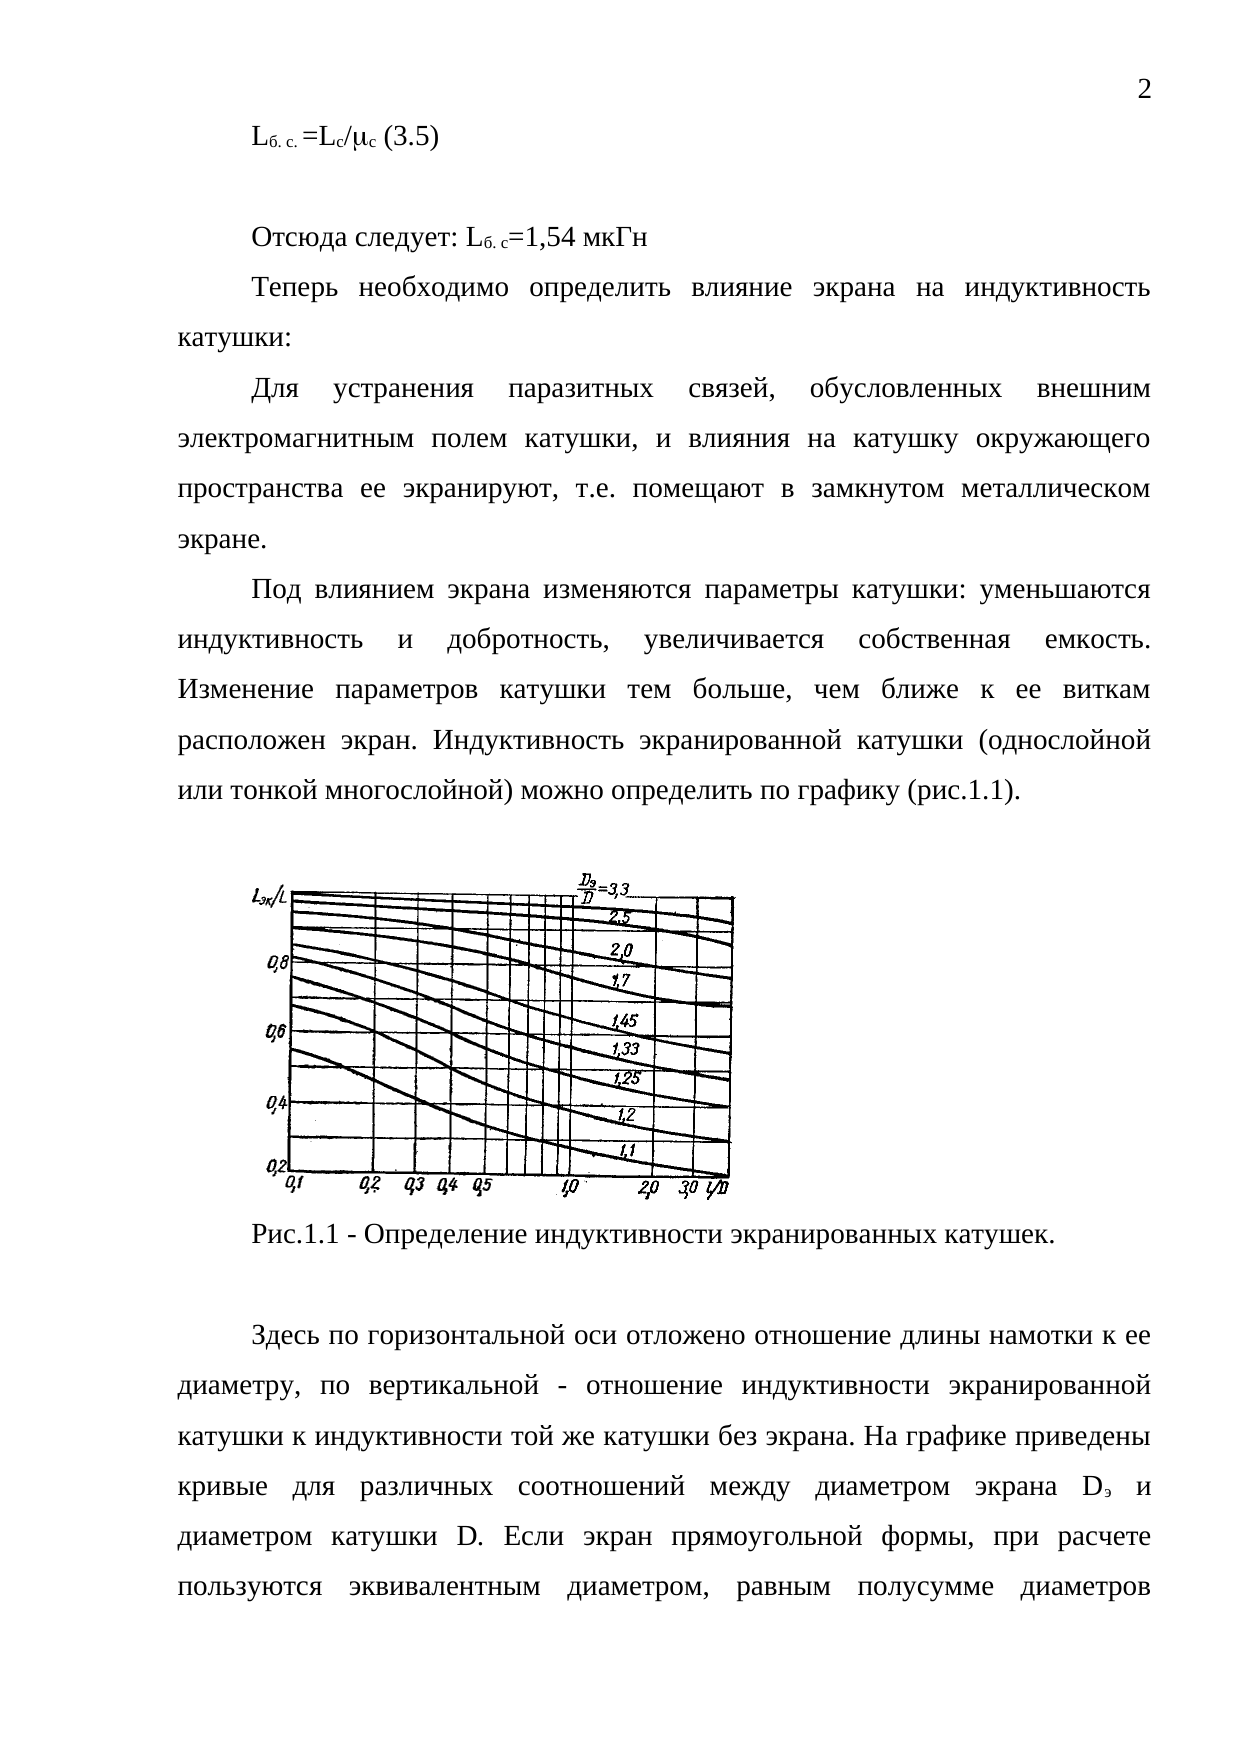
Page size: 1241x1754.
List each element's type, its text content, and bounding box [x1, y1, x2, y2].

text Для устранения паразитных связей, обусловленных внешним электромагнитным полем катушки, и влияния на катушку окружающего пространства ее экранируют, т.е. помещают в замкнутом металлическом экране. [177, 370, 1152, 554]
text Теперь необходимо определить влияние экрана на индуктивность катушки: [177, 269, 1152, 353]
text Lб. с. =Lc/с (3.5) [177, 118, 1152, 152]
picture [251, 872, 736, 1200]
text Под влиянием экрана изменяются параметры катушки: уменьшаются индуктивность и добротность, увеличивается собственная емкость. Изменение параметров катушки тем больше, чем ближе к ее виткам расположен экран. Индуктивность экранированной катушки (однослойной или тонкой многослойной) можно определить по графику (рис.1.1). [177, 571, 1152, 806]
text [177, 1317, 1152, 1602]
text Отсюда следует: Lб. с=1,54 мкГн [177, 219, 1152, 252]
text Рис.1.1 - Определение индуктивности экранированных катушек. [177, 1216, 1152, 1250]
